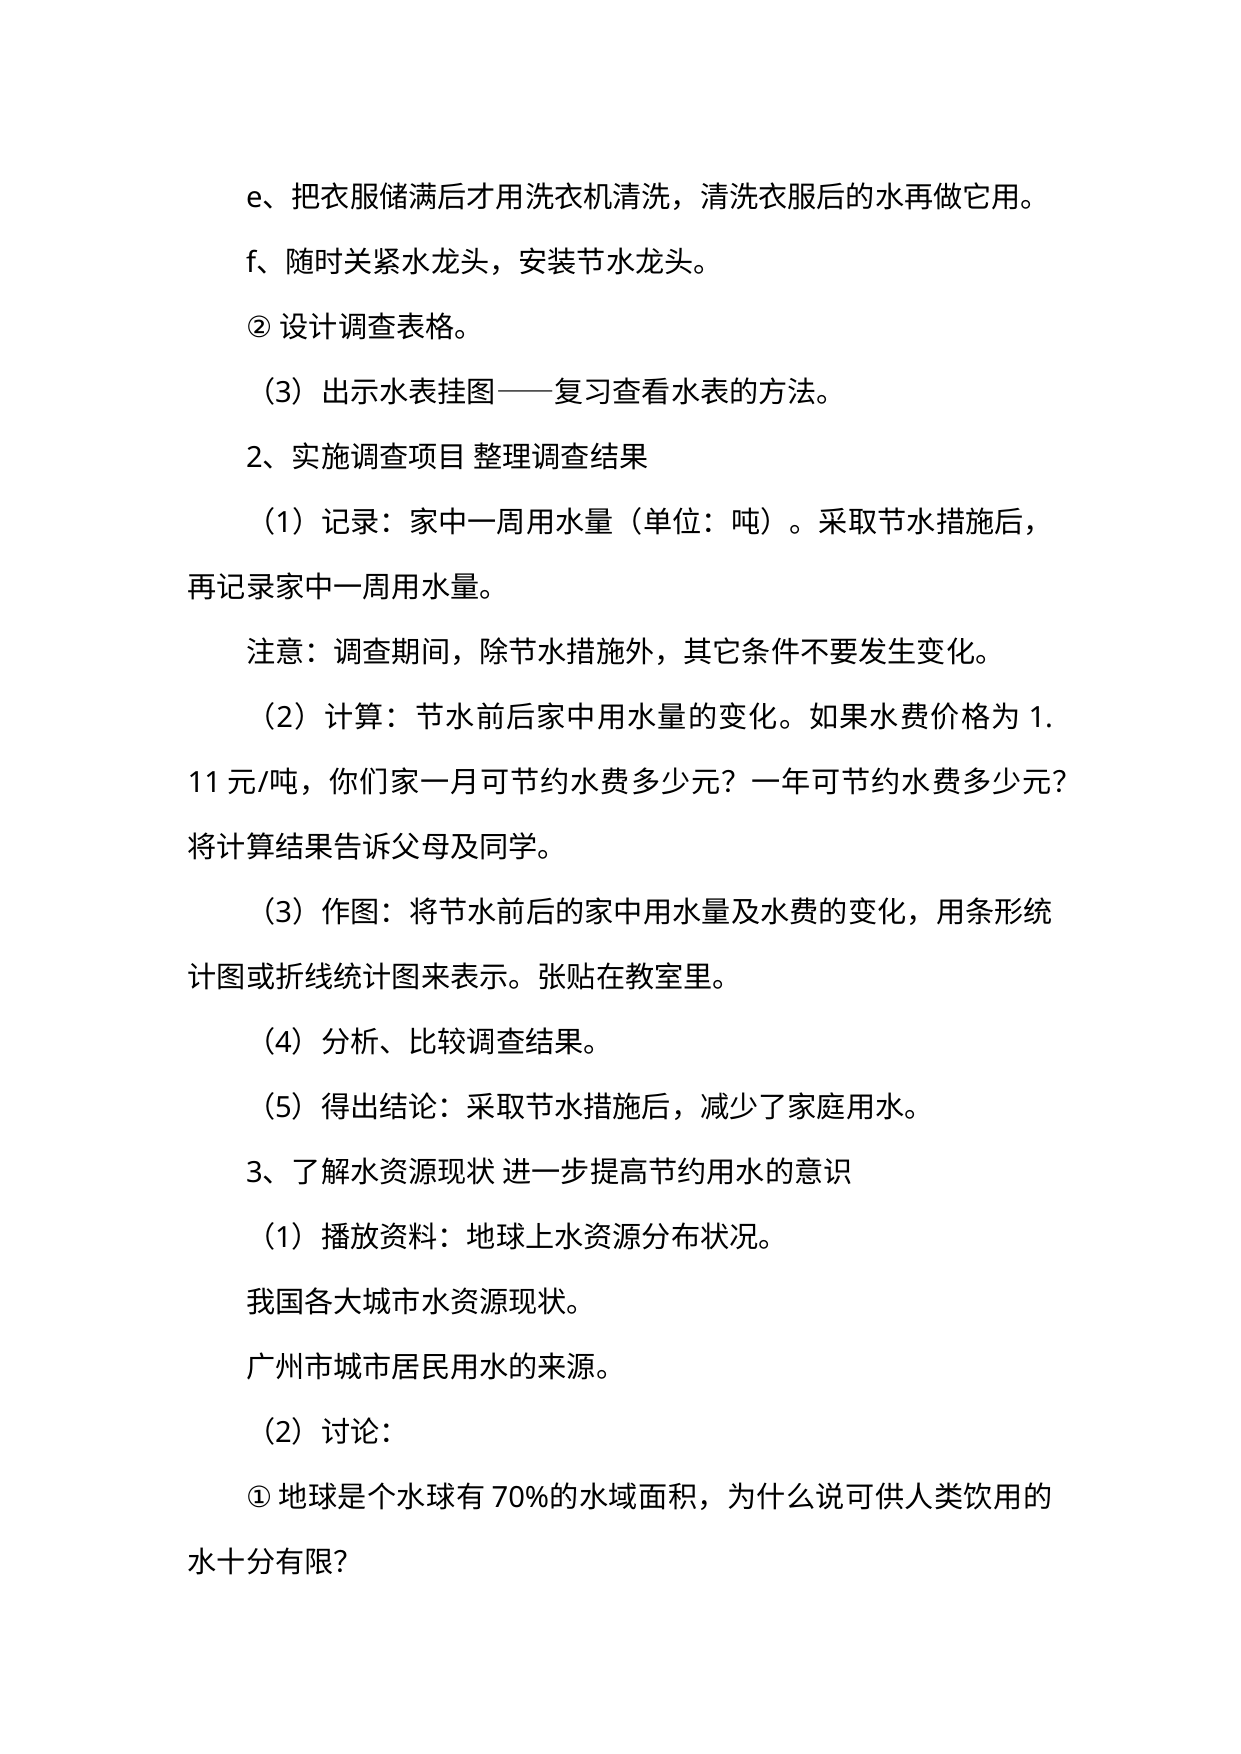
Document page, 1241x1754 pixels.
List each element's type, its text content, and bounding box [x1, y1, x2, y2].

text （4）分析、比较调查结果。 [187, 1007, 1053, 1072]
text e、把衣服储满后才用洗衣机清洗，清洗衣服后的水再做它用。 [187, 162, 1053, 227]
text 广州市城市居民用水的来源。 [187, 1332, 1053, 1397]
text （5）得出结论：采取节水措施后，减少了家庭用水。 [187, 1072, 1053, 1137]
text 注意：调查期间，除节水措施外，其它条件不要发生变化。 [187, 617, 1053, 682]
text （2）计算：节水前后家中用水量的变化。如果水费价格为1. 11元/吨，你们家一月可节约水费多少元？一年可节约水费多少元？将计算结果告诉父母及同学。 [187, 682, 1053, 877]
text （3）作图：将节水前后的家中用水量及水费的变化，用条形统计图或折线统计图来表示。张贴在教室里。 [187, 877, 1053, 1007]
text 3、了解水资源现状 进一步提高节约用水的意识 [187, 1137, 1053, 1202]
text （1）记录：家中一周用水量（单位：吨）。采取节水措施后，再记录家中一周用水量。 [187, 487, 1053, 617]
text ② 设计调查表格。 [187, 292, 1053, 357]
text 我国各大城市水资源现状。 [187, 1267, 1053, 1332]
text （2）讨论： [187, 1397, 1053, 1462]
text 2、实施调查项目 整理调查结果 [187, 422, 1053, 487]
text （1）播放资料：地球上水资源分布状况。 [187, 1202, 1053, 1267]
text ①地球是个水球有70%的水域面积，为什么说可供人类饮用的水十分有限？ [187, 1462, 1053, 1592]
text （3）出示水表挂图——复习查看水表的方法。 [187, 357, 1053, 422]
text f、随时关紧水龙头，安装节水龙头。 [187, 227, 1053, 292]
